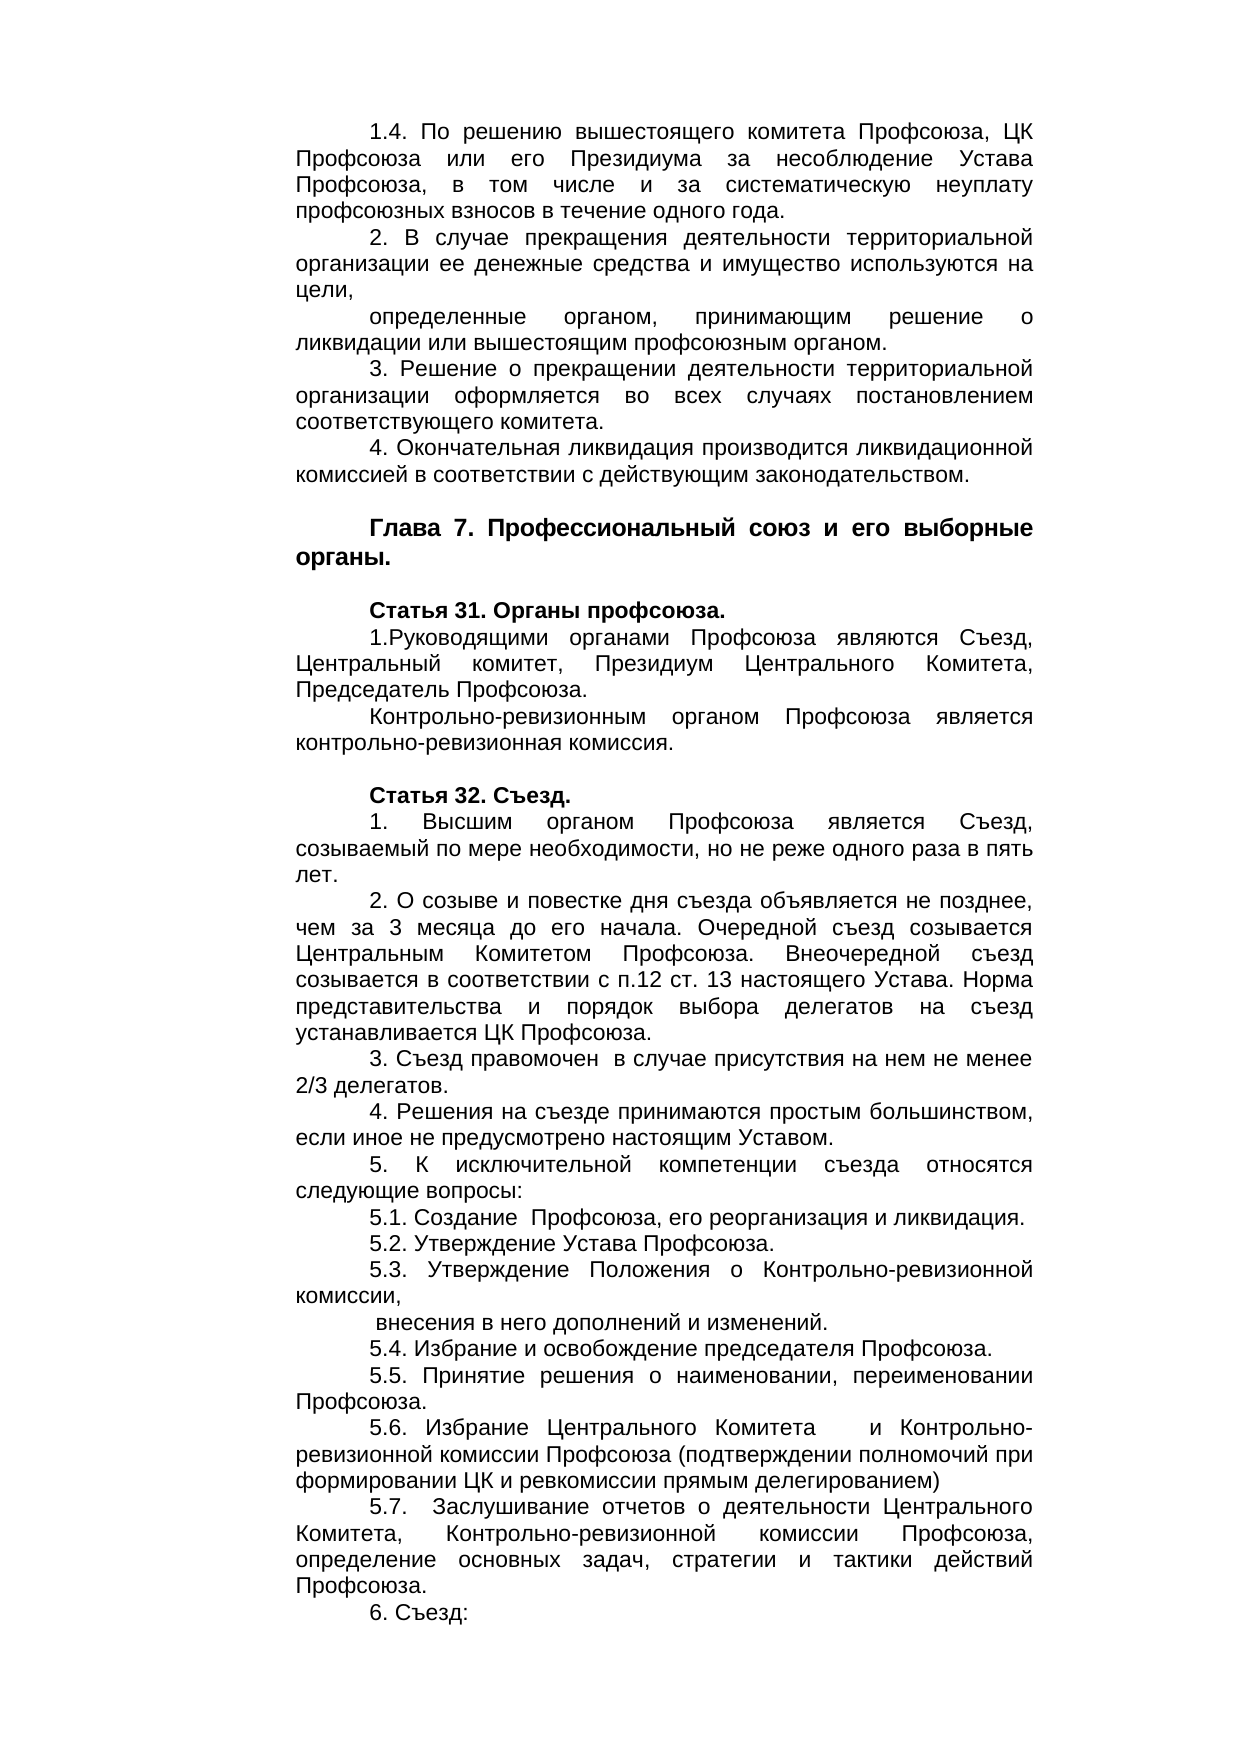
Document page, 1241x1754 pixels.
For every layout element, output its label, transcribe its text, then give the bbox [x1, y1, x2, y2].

text 5.5. Принятие решения о наименовании, переименовании Профсоюза. [295, 1362, 1033, 1414]
text 1.Руководящими органами Профсоюза являются Съезд, Центральный комитет, Президиум Центрального Комитета, Председатель Профсоюза. [295, 624, 1033, 703]
text 2. В случае прекращения деятельности территориальной организации ее денежные средства и имущество используются на цели, [295, 223, 1033, 303]
text 3. Съезд правомочен в случае присутствия на нем не менее 2/3 делегатов. [295, 1045, 1033, 1098]
text 5.1. Создание Профсоюза, его реорганизация и ликвидация. [295, 1203, 1033, 1230]
text 5.4. Избрание и освобождение председателя Профсоюза. [295, 1335, 1033, 1362]
text 5.7. Заслушивание отчетов о деятельности Центрального Комитета, Контрольно-ревизионной комиссии Профсоюза, определение основных задач, стратегии и тактики действий Профсоюза. [295, 1493, 1033, 1599]
text 3. Решение о прекращении деятельности территориальной организации оформляется во всех случаях постановлением соответствующего комитета. [295, 355, 1033, 434]
text 5.2. Утверждение Устава Профсоюза. [295, 1230, 1033, 1256]
text Контрольно-ревизионным органом Профсоюза является контрольно-ревизионная комиссия. [295, 703, 1033, 755]
text определенные органом, принимающим решение о ликвидации или вышестоящим профсоюзным органом. [295, 303, 1033, 355]
text 5. К исключительной компетенции съезда относятся следующие вопросы: [295, 1151, 1033, 1203]
text 1.4. По решению вышестоящего комитета Профсоюза, ЦК Профсоюза или его Президиума за несоблюдение Устава Профсоюза, в том числе и за систематическую неуплату профсоюзных взносов в течение одного года. [295, 118, 1033, 223]
text 1. Высшим органом Профсоюза является Съезд, созываемый по мере необходимости, но не реже одного раза в пять лет. [295, 808, 1033, 887]
text 4. Окончательная ликвидация производится ликвидационной комиссией в соответствии с действующим законодательством. [295, 434, 1033, 487]
text Глава 7. Профессиональный союз и его выборные органы. [295, 513, 1033, 571]
text Статья 32. Съезд. [295, 782, 1033, 808]
text 2. О созыве и повестке дня съезда объявляется не позднее, чем за 3 месяца до его начала. Очередной съезд созывается Центральным Комитетом Профсоюза. Внеочередной съезд созывается в соответствии с п.12 ст. 13 настоящего Устава. Норма представительства и порядок выбора делегатов на съезд устанавливается ЦК Профсоюза. [295, 887, 1033, 1045]
text 5.3. Утверждение Положения о Контрольно-ревизионной комиссии, [295, 1256, 1033, 1309]
text 4. Решения на съезде принимаются простым большинством, если иное не предусмотрено настоящим Уставом. [295, 1098, 1033, 1151]
text 5.6. Избрание Центрального Комитета и Контрольно-ревизионной комиссии Профсоюза (подтверждении полномочий при формировании ЦК и ревкомиссии прямым делегированием) [295, 1414, 1033, 1493]
text внесения в него дополнений и изменений. [295, 1309, 1033, 1335]
text 6. Съезд: [295, 1599, 1033, 1625]
text Статья 31. Органы профсоюза. [295, 597, 1033, 624]
